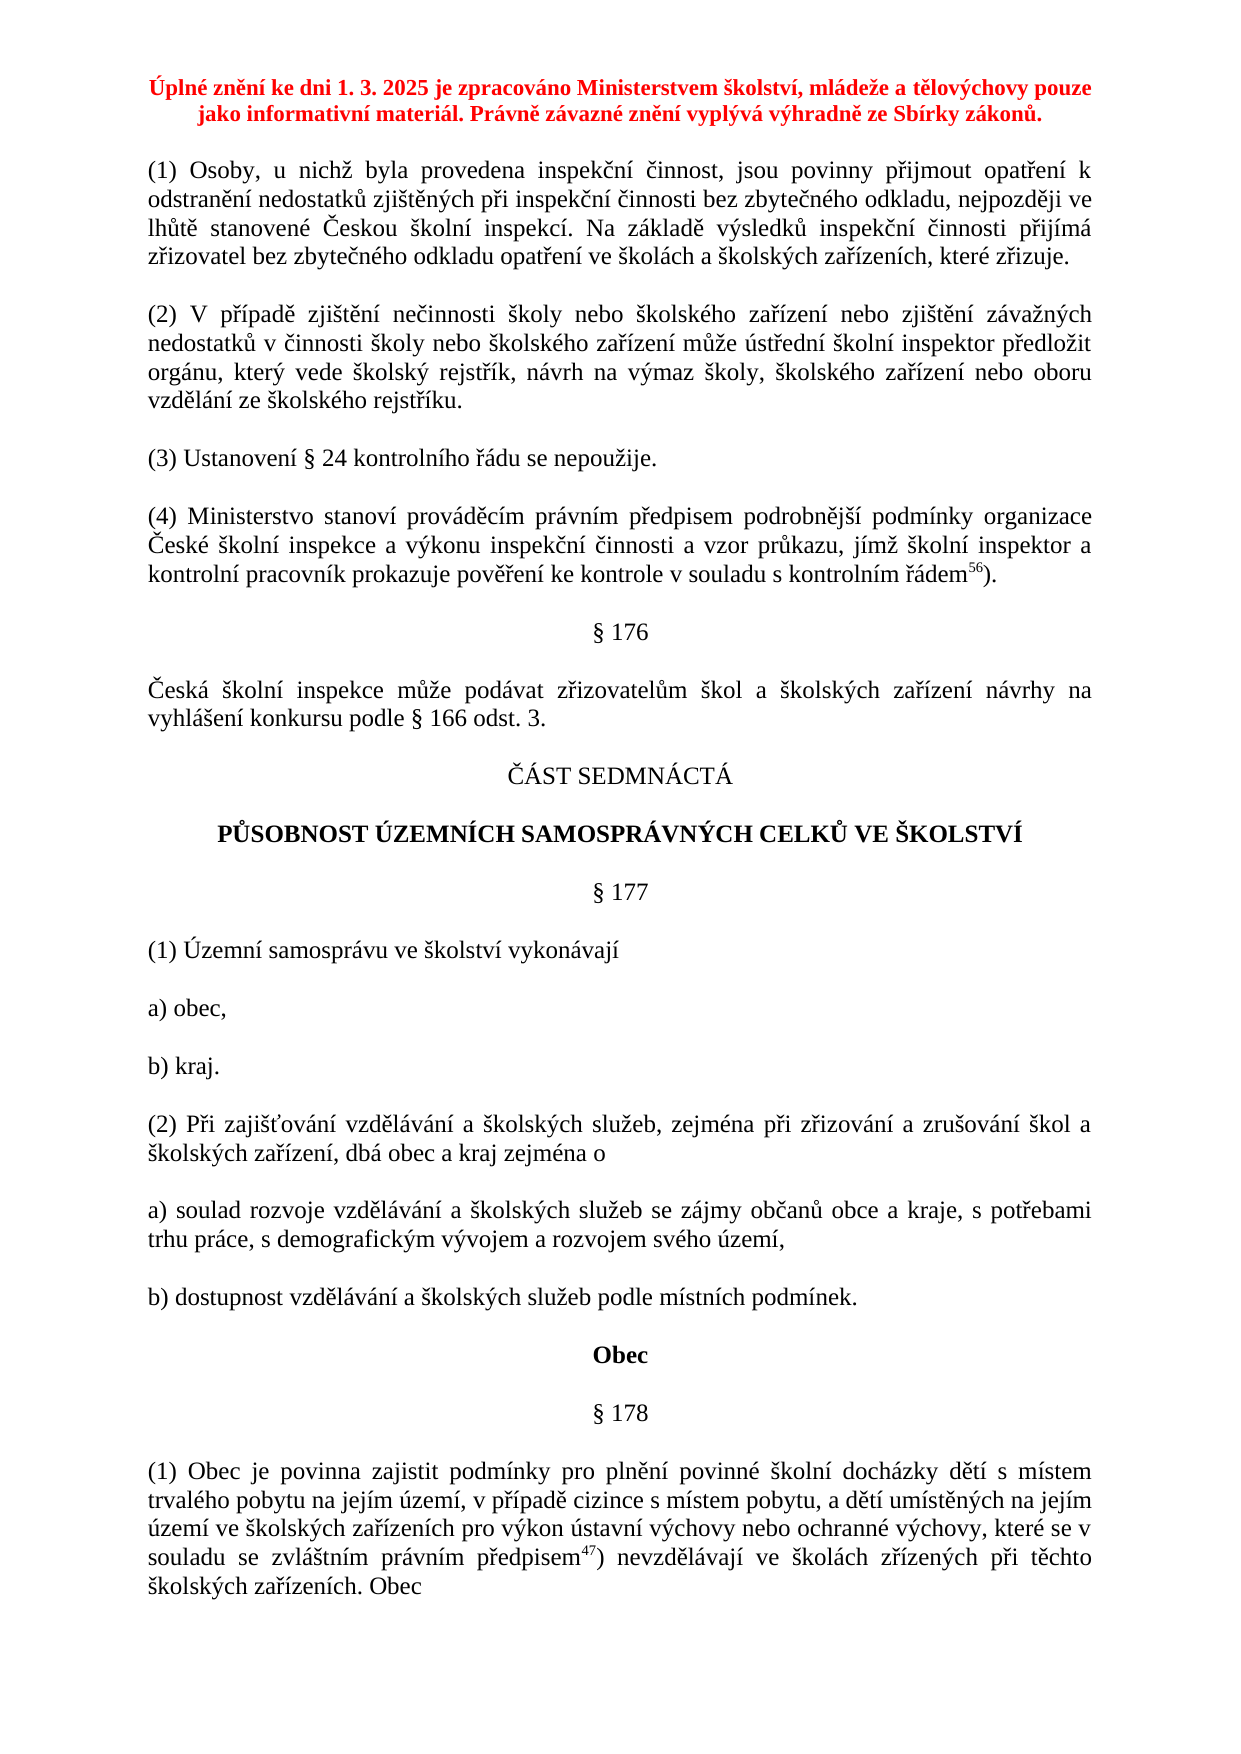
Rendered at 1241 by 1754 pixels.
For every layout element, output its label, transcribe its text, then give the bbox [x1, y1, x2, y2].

text b) kraj. [148, 1051, 1093, 1080]
text (1) Osoby, u nichž byla provedena inspekční činnost, jsou povinny přijmout opatření k odstranění nedostatků zjištěných při inspekční činnosti bez zbytečného odkladu, nejpozději ve lhůtě stanovené Českou školní inspekcí. Na základě výsledků inspekční činnosti přijímá zřizovatel bez zbytečného odkladu opatření ve školách a školských zařízeních, které zřizuje. [148, 155, 1093, 270]
text a) soulad rozvoje vzdělávání a školských služeb se zájmy občanů obce a kraje, s potřebami trhu práce, s demografickým vývojem a rozvojem svého území, [148, 1196, 1093, 1253]
text Obec [148, 1340, 1093, 1369]
text (2) Při zajišťování vzdělávání a školských služeb, zejména při zřizování a zrušování škol a školských zařízení, dbá obec a kraj zejména o [148, 1109, 1093, 1166]
text (4) Ministerstvo stanoví prováděcím právním předpisem podrobnější podmínky organizace České školní inspekce a výkonu inspekční činnosti a vzor průkazu, jímž školní inspektor a kontrolní pracovník prokazuje pověření ke kontrole v souladu s kontrolním řádem56). [148, 501, 1093, 588]
text (1) Územní samosprávu ve školství vykonávají [148, 935, 1093, 964]
text b) dostupnost vzdělávání a školských služeb podle místních podmínek. [148, 1282, 1093, 1311]
text (2) V případě zjištění nečinnosti školy nebo školského zařízení nebo zjištění závažných nedostatků v činnosti školy nebo školského zařízení může ústřední školní inspektor předložit orgánu, který vede školský rejstřík, návrh na výmaz školy, školského zařízení nebo oboru vzdělání ze školského rejstříku. [148, 299, 1093, 414]
text § 177 [148, 877, 1093, 906]
text (3) Ustanovení § 24 kontrolního řádu se nepoužije. [148, 443, 1093, 472]
text § 176 [148, 617, 1093, 646]
text PŮSOBNOST ÚZEMNÍCH SAMOSPRÁVNÝCH CELKŮ VE ŠKOLSTVÍ [148, 819, 1093, 848]
text ČÁST SEDMNÁCTÁ [148, 761, 1093, 790]
text (1) Obec je povinna zajistit podmínky pro plnění povinné školní docházky dětí s místem trvalého pobytu na jejím území, v případě cizince s místem pobytu, a dětí umístěných na jejím území ve školských zařízeních pro výkon ústavní výchovy nebo ochranné výchovy, které se v souladu se zvláštním právním předpisem47) nevzdělávají ve školách zřízených při těchto školských zařízeních. Obec [148, 1456, 1093, 1600]
text § 178 [148, 1398, 1093, 1427]
text a) obec, [148, 993, 1093, 1022]
text Česká školní inspekce může podávat zřizovatelům škol a školských zařízení návrhy na vyhlášení konkursu podle § 166 odst. 3. [148, 675, 1093, 732]
